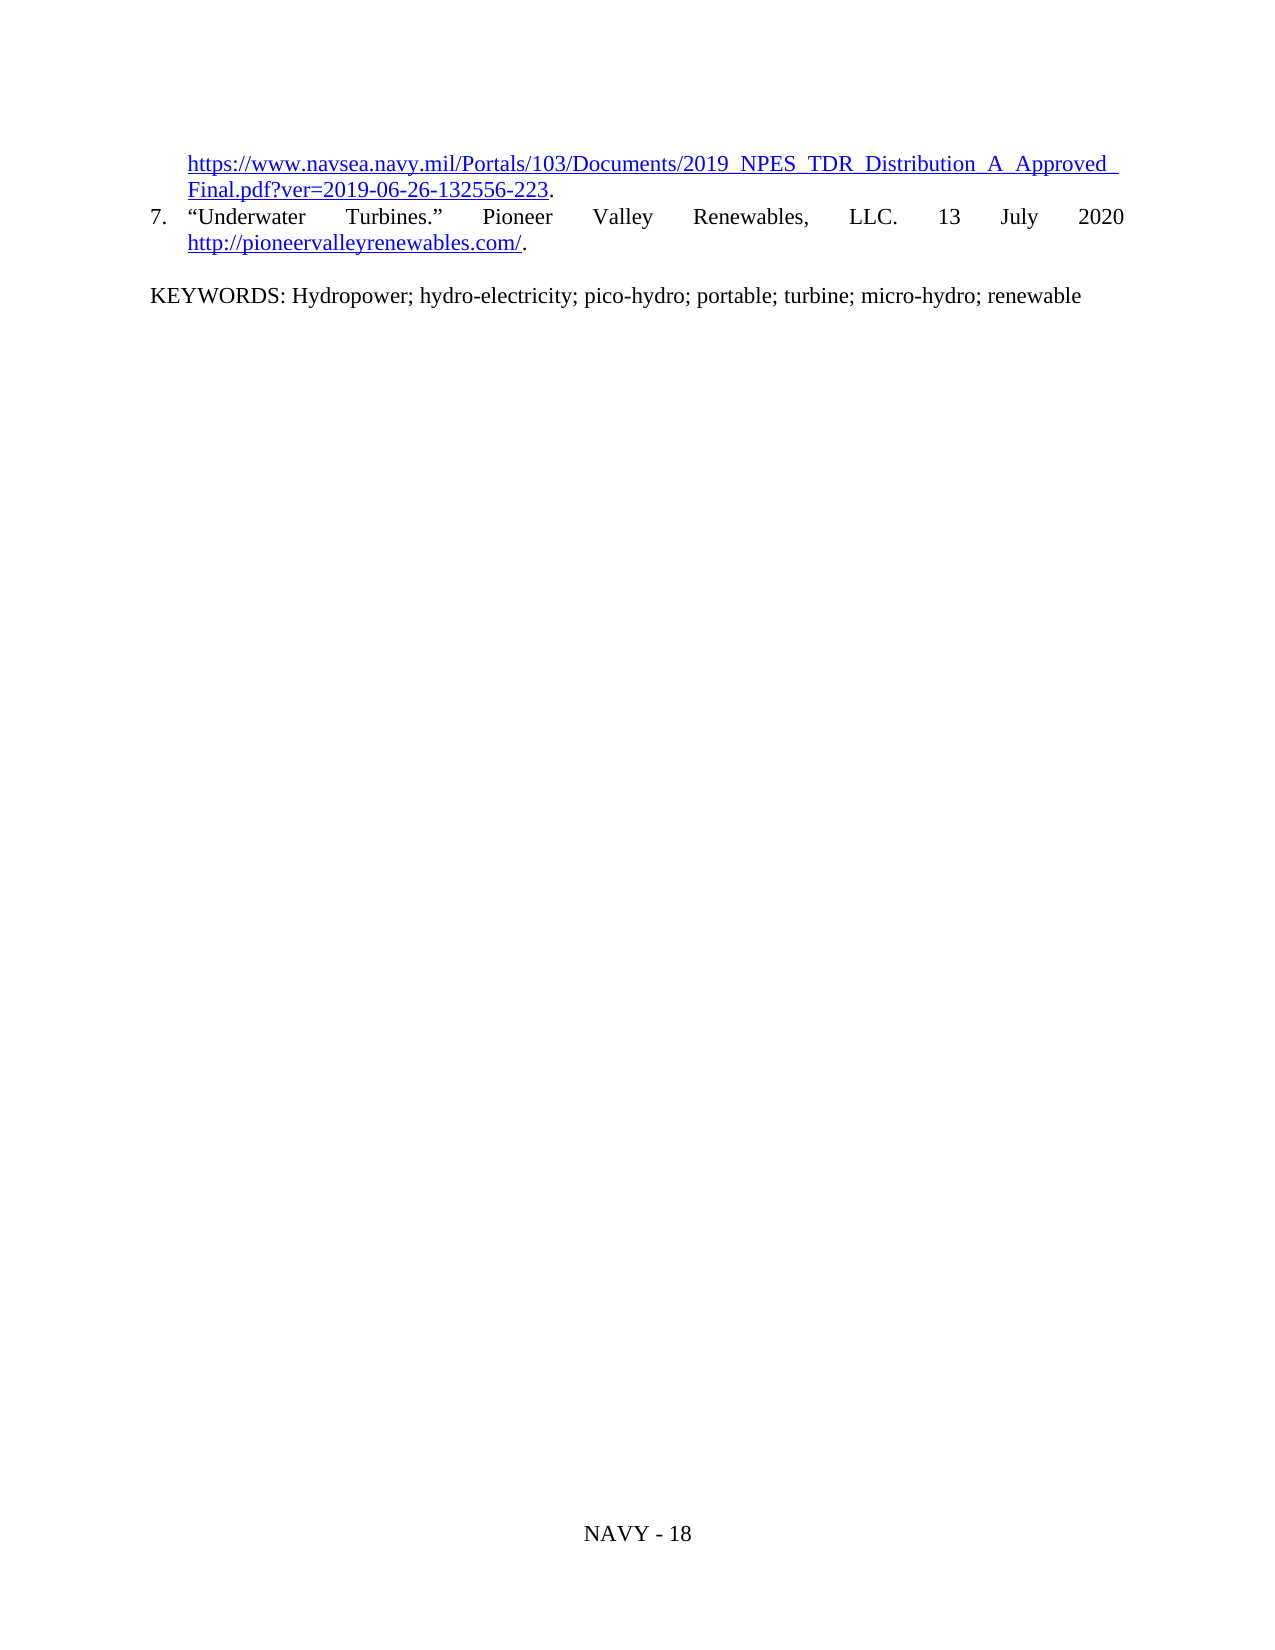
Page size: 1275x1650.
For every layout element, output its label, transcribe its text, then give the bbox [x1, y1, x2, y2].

list “Underwater Turbines.” Pioneer Valley Renewables, LLC. 13 July 2020 http://pioneervalleyrenewables.com/. [150, 203, 1125, 255]
text KEYWORDS: Hydropower; hydro-electricity; pico-hydro; portable; turbine; micro-hydro; renewable [150, 282, 1125, 308]
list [150, 150, 1125, 203]
